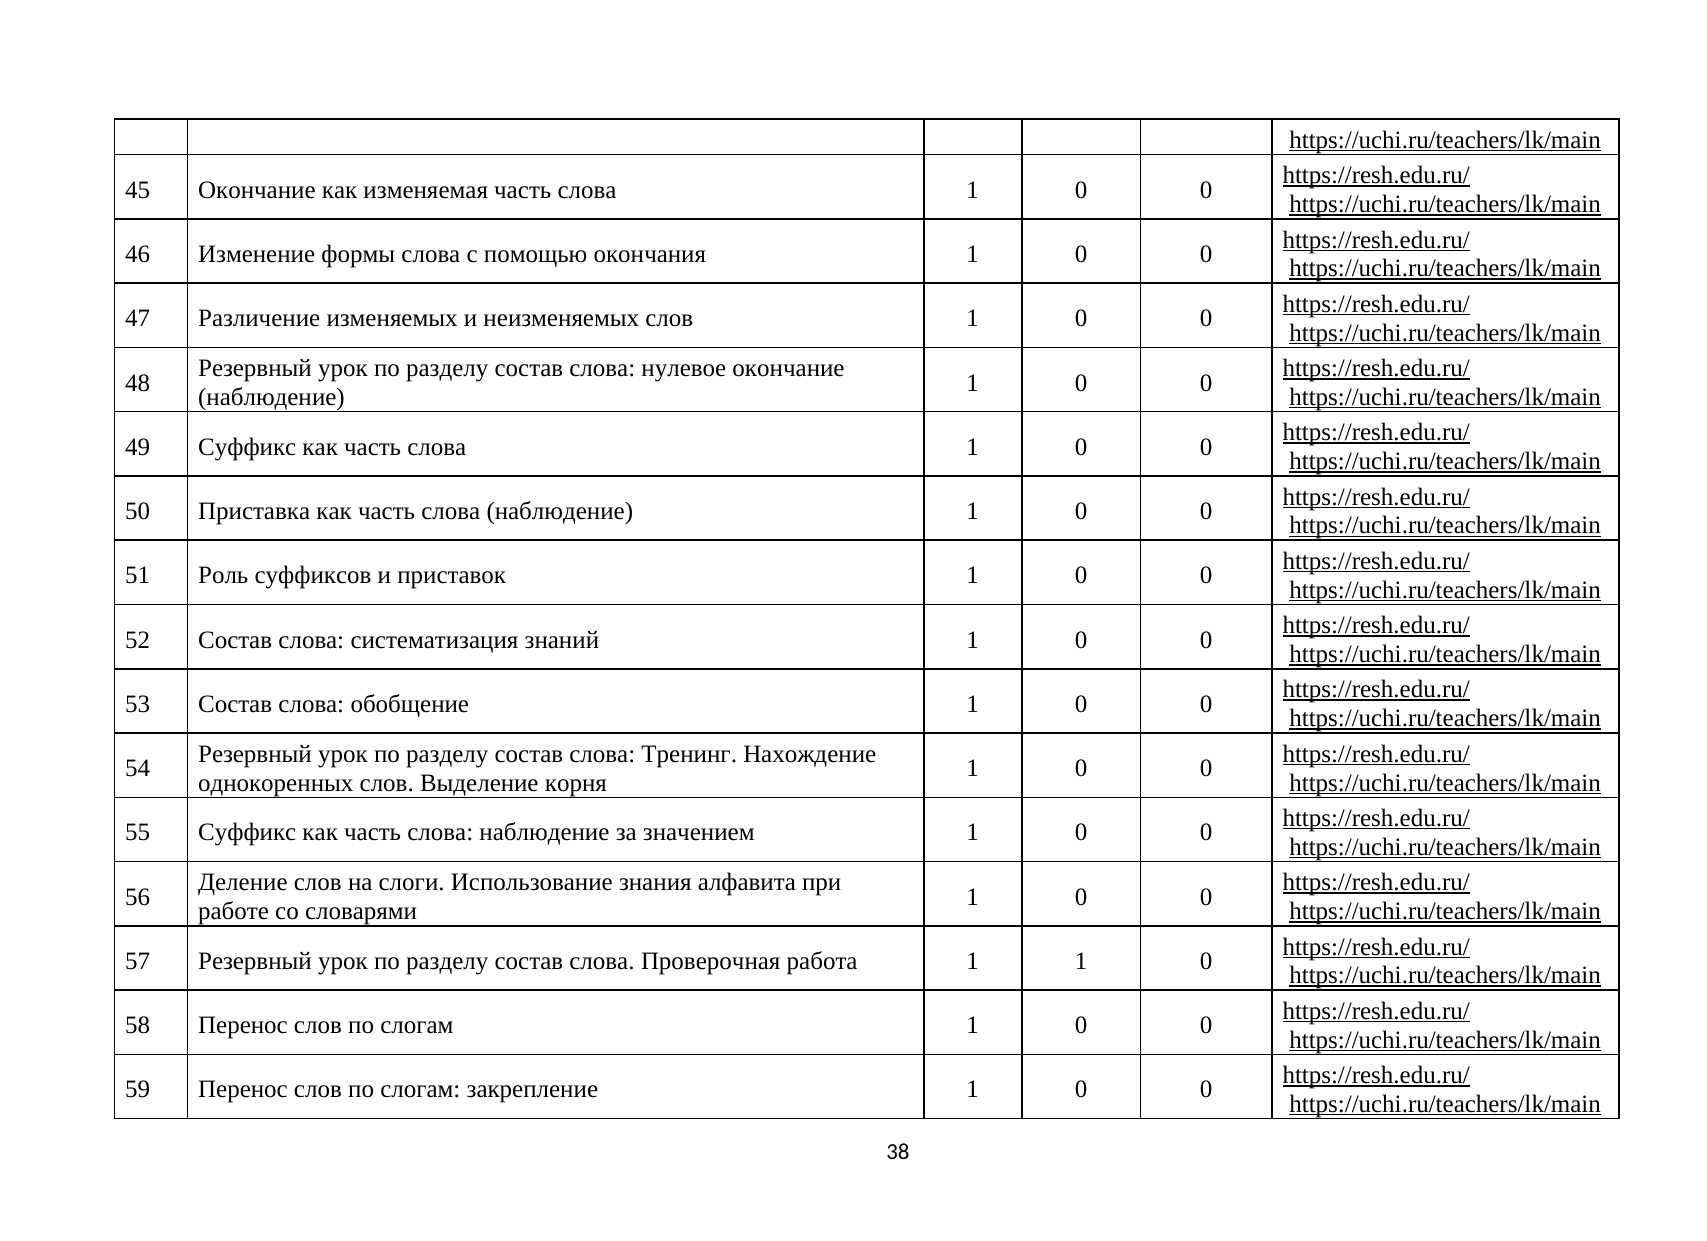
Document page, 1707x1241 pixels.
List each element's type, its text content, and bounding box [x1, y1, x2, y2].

table_cell 0 [1023, 120, 1140, 154]
table_cell 53 [115, 670, 187, 732]
table_cell 0 [1023, 734, 1140, 796]
table_cell 0 [1023, 991, 1140, 1053]
table_cell 0 [1141, 220, 1271, 282]
table_cell 0 [1141, 284, 1271, 346]
table_cell https://resh.edu.ru/ https://uchi.ru/teachers/lk/main [1273, 477, 1618, 539]
table_cell 0 [1023, 670, 1140, 732]
table_cell Состав слова: систематизация знаний [188, 605, 923, 668]
table_cell 1 [925, 155, 1021, 218]
table_cell https://resh.edu.ru/ https://uchi.ru/teachers/lk/main [1273, 605, 1618, 668]
table_cell 0 [1023, 284, 1140, 346]
table_cell https://resh.edu.ru/ https://uchi.ru/teachers/lk/main [1273, 220, 1618, 282]
table_cell 1 [925, 605, 1021, 668]
table_cell 0 [1141, 348, 1271, 411]
table_cell 0 [1141, 120, 1271, 154]
table_cell https://resh.edu.ru/ https://uchi.ru/teachers/lk/main [1273, 670, 1618, 732]
table_cell 0 [1141, 605, 1271, 668]
table_cell https://resh.edu.ru/ https://uchi.ru/teachers/lk/main [1273, 541, 1618, 603]
table_cell Окончание как изменяемая часть слова [188, 155, 923, 218]
table_cell Суффикс как часть слова: наблюдение за значением [188, 798, 923, 861]
table_cell 0 [1023, 541, 1140, 603]
table_cell 46 [115, 220, 187, 282]
table_cell Деление слов на слоги. Использование знания алфавита при работе со словарями [188, 862, 923, 925]
table_cell Роль суффиксов и приставок [188, 541, 923, 603]
table_cell Резервный урок по разделу состав слова: нулевое окончание (наблюдение) [188, 348, 923, 411]
table_cell 1 [925, 927, 1021, 989]
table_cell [1273, 155, 1618, 218]
table_cell 1 [925, 798, 1021, 861]
table_cell Резервный урок по разделу состав слова: Тренинг. Нахождение однокоренных слов. Выделение корня [188, 734, 923, 796]
table_cell https://resh.edu.ru/ https://uchi.ru/teachers/lk/main [1273, 798, 1618, 861]
table_cell 0 [1141, 670, 1271, 732]
table_cell 1 [925, 412, 1021, 475]
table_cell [1273, 991, 1618, 1053]
table_cell 0 [1141, 155, 1271, 218]
table_cell 1 [925, 1055, 1021, 1118]
table_cell Резервный урок по разделу состав слова. Проверочная работа [188, 927, 923, 989]
table_cell 0 [1141, 541, 1271, 603]
table_cell 58 [115, 991, 187, 1053]
table_cell 0 [1141, 734, 1271, 796]
table_cell 0 [1141, 991, 1271, 1053]
table_cell 0 [1141, 927, 1271, 989]
table_cell Состав слова: обобщение [188, 670, 923, 732]
table_cell 45 [115, 155, 187, 218]
table_cell https://resh.edu.ru/ https://uchi.ru/teachers/lk/main [1273, 927, 1618, 989]
table_cell 0 [1141, 477, 1271, 539]
table_cell Суффикс как часть слова [188, 412, 923, 475]
table_cell 55 [115, 798, 187, 861]
table_cell 56 [115, 862, 187, 925]
table_cell 1 [925, 862, 1021, 925]
table_cell 51 [115, 541, 187, 603]
table_cell Изменение формы слова с помощью окончания [188, 220, 923, 282]
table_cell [1273, 120, 1618, 154]
table_cell 0 [1141, 862, 1271, 925]
table_cell https://resh.edu.ru/ https://uchi.ru/teachers/lk/main [1273, 734, 1618, 796]
table_cell Приставка как часть слова (наблюдение) [188, 477, 923, 539]
table_cell 0 [1023, 477, 1140, 539]
table_cell Различение изменяемых и неизменяемых слов [188, 284, 923, 346]
table_cell 57 [115, 927, 187, 989]
table_cell 1 [925, 220, 1021, 282]
table_cell 0 [1023, 412, 1140, 475]
table_cell Перенос слов по слогам: закрепление [188, 1055, 923, 1118]
table_cell 0 [1141, 1055, 1271, 1118]
table_cell https://resh.edu.ru/ https://uchi.ru/teachers/lk/main [1273, 284, 1618, 346]
table_cell 48 [115, 348, 187, 411]
table_cell 1 [925, 120, 1021, 154]
table_cell 0 [1023, 155, 1140, 218]
table_cell 0 [1023, 1055, 1140, 1118]
table_cell 1 [925, 541, 1021, 603]
table_cell 47 [115, 284, 187, 346]
table_cell 0 [1141, 798, 1271, 861]
table_cell 1 [925, 991, 1021, 1053]
table_cell 0 [1023, 348, 1140, 411]
table_cell 1 [925, 670, 1021, 732]
table_cell Перенос слов по слогам [188, 991, 923, 1053]
table_cell https://resh.edu.ru/ https://uchi.ru/teachers/lk/main [1273, 862, 1618, 925]
table_cell 0 [1023, 798, 1140, 861]
table_cell 54 [115, 734, 187, 796]
table_cell 59 [115, 1055, 187, 1118]
table_cell 0 [1141, 412, 1271, 475]
table_cell 49 [115, 412, 187, 475]
table_cell 44 [115, 120, 187, 154]
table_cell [1273, 1055, 1618, 1118]
table_cell 50 [115, 477, 187, 539]
table_cell 52 [115, 605, 187, 668]
table_cell https://resh.edu.ru/ https://uchi.ru/teachers/lk/main [1273, 412, 1618, 475]
table_cell 1 [925, 477, 1021, 539]
table_cell 1 [1023, 927, 1140, 989]
table_cell 1 [925, 734, 1021, 796]
table_cell 1 [925, 348, 1021, 411]
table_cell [188, 120, 923, 154]
table_cell 0 [1023, 605, 1140, 668]
table_cell 0 [1023, 220, 1140, 282]
table_cell https://resh.edu.ru/ https://uchi.ru/teachers/lk/main [1273, 348, 1618, 411]
table_cell 1 [925, 284, 1021, 346]
table_cell 0 [1023, 862, 1140, 925]
